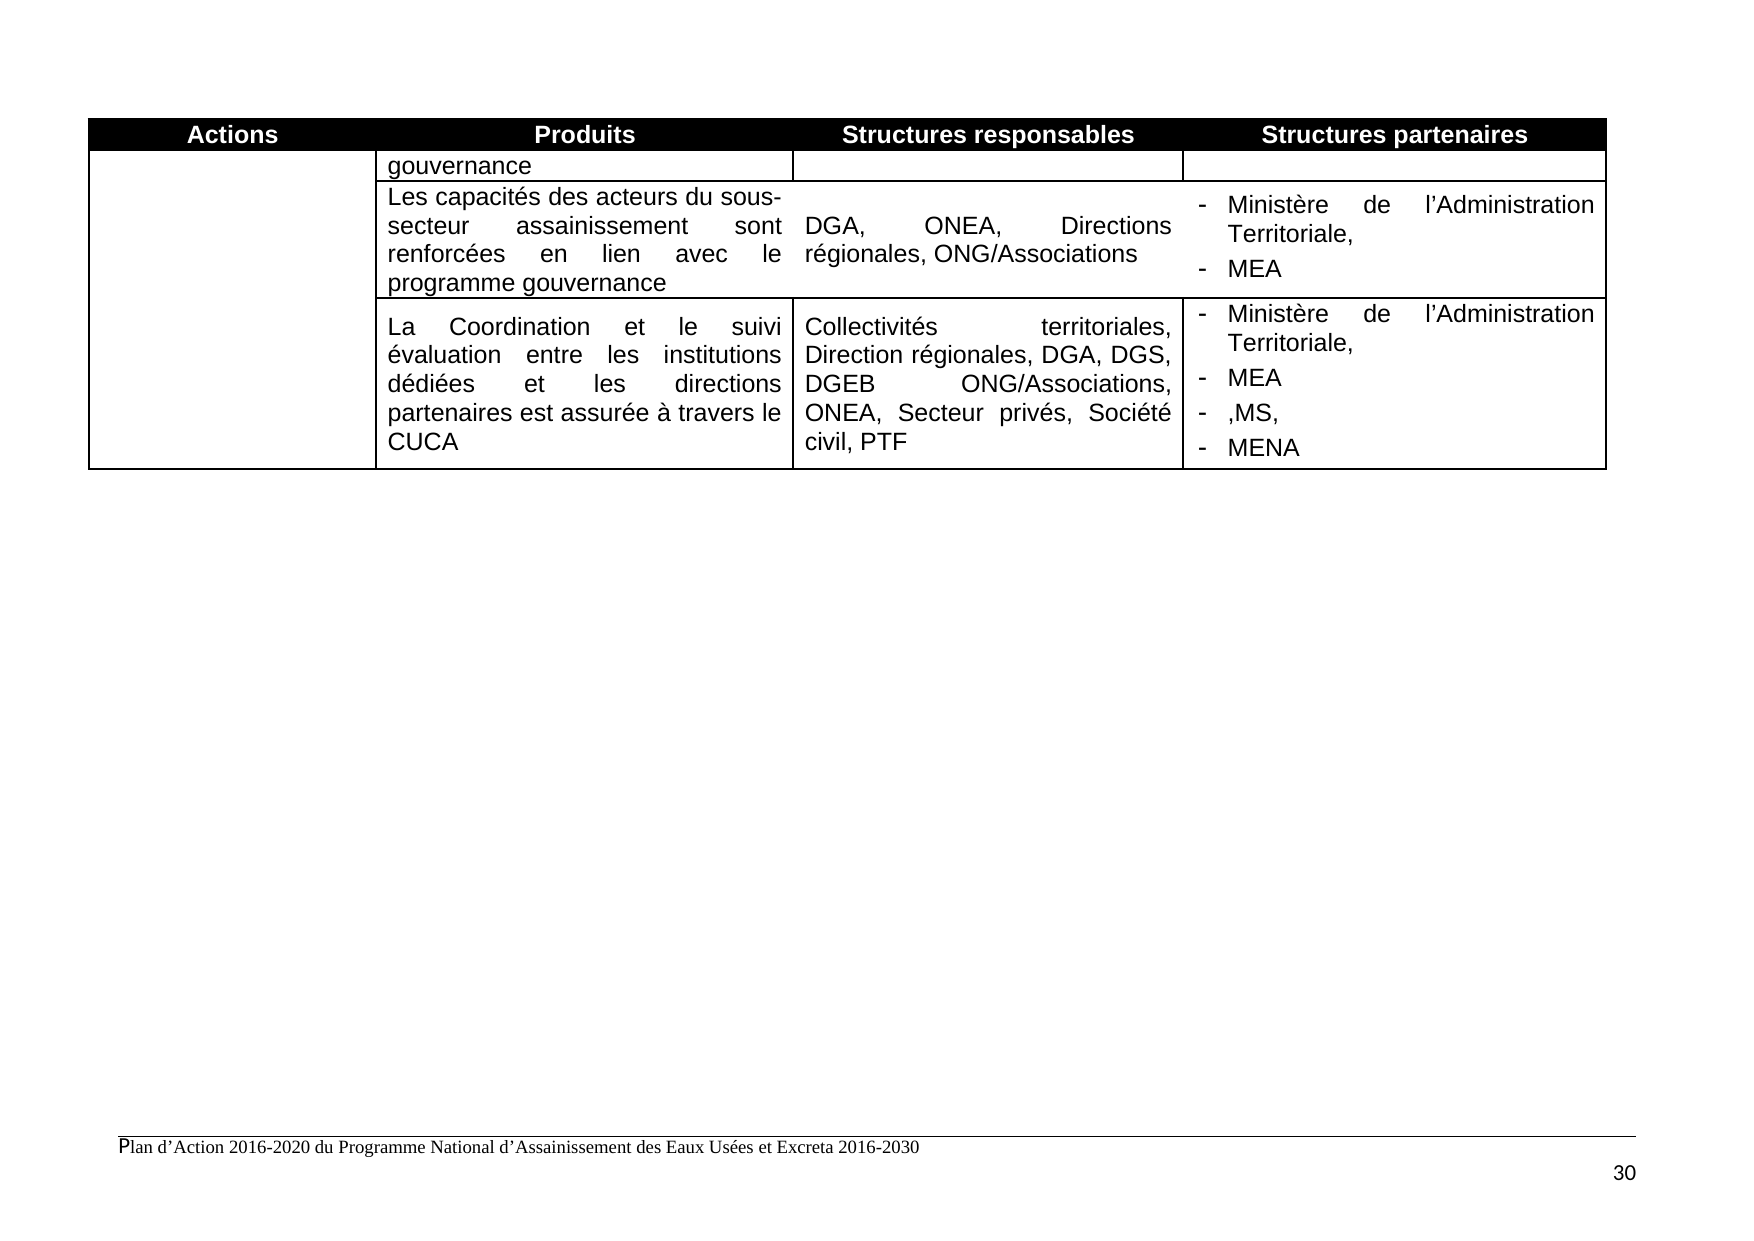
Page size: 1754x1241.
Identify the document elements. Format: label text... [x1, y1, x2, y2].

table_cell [1184, 151, 1605, 180]
table_cell DGA, ONEA, Directions régionales, ONG/Associations [793, 182, 1183, 297]
table_header Structures responsables [793, 120, 1183, 149]
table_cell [377, 151, 792, 180]
table_header Produits [376, 120, 793, 149]
table_cell Les capacités des acteurs du sous-secteur assainissement sont renforcées en lien avec le programme gouvernance [377, 182, 793, 297]
table_header Structures partenaires [1183, 120, 1605, 149]
table_cell La Coordination et le suivi évaluation entre les institutions dédiées et les directions partenaires est assurée à travers le CUCA [377, 299, 792, 468]
table_cell Collectivités territoriales, Direction régionales, DGA, DGS, DGEB ONG/Associations, ONEA, Secteur privés, Société civil, PTF [794, 299, 1182, 468]
table_cell Ministère de l’Administration Territoriale, MEA ,MS, MENA [1184, 299, 1605, 468]
table_header Actions [90, 120, 376, 149]
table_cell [794, 151, 1182, 180]
table_cell Ministère de l’Administration Territoriale, MEA [1183, 182, 1605, 297]
